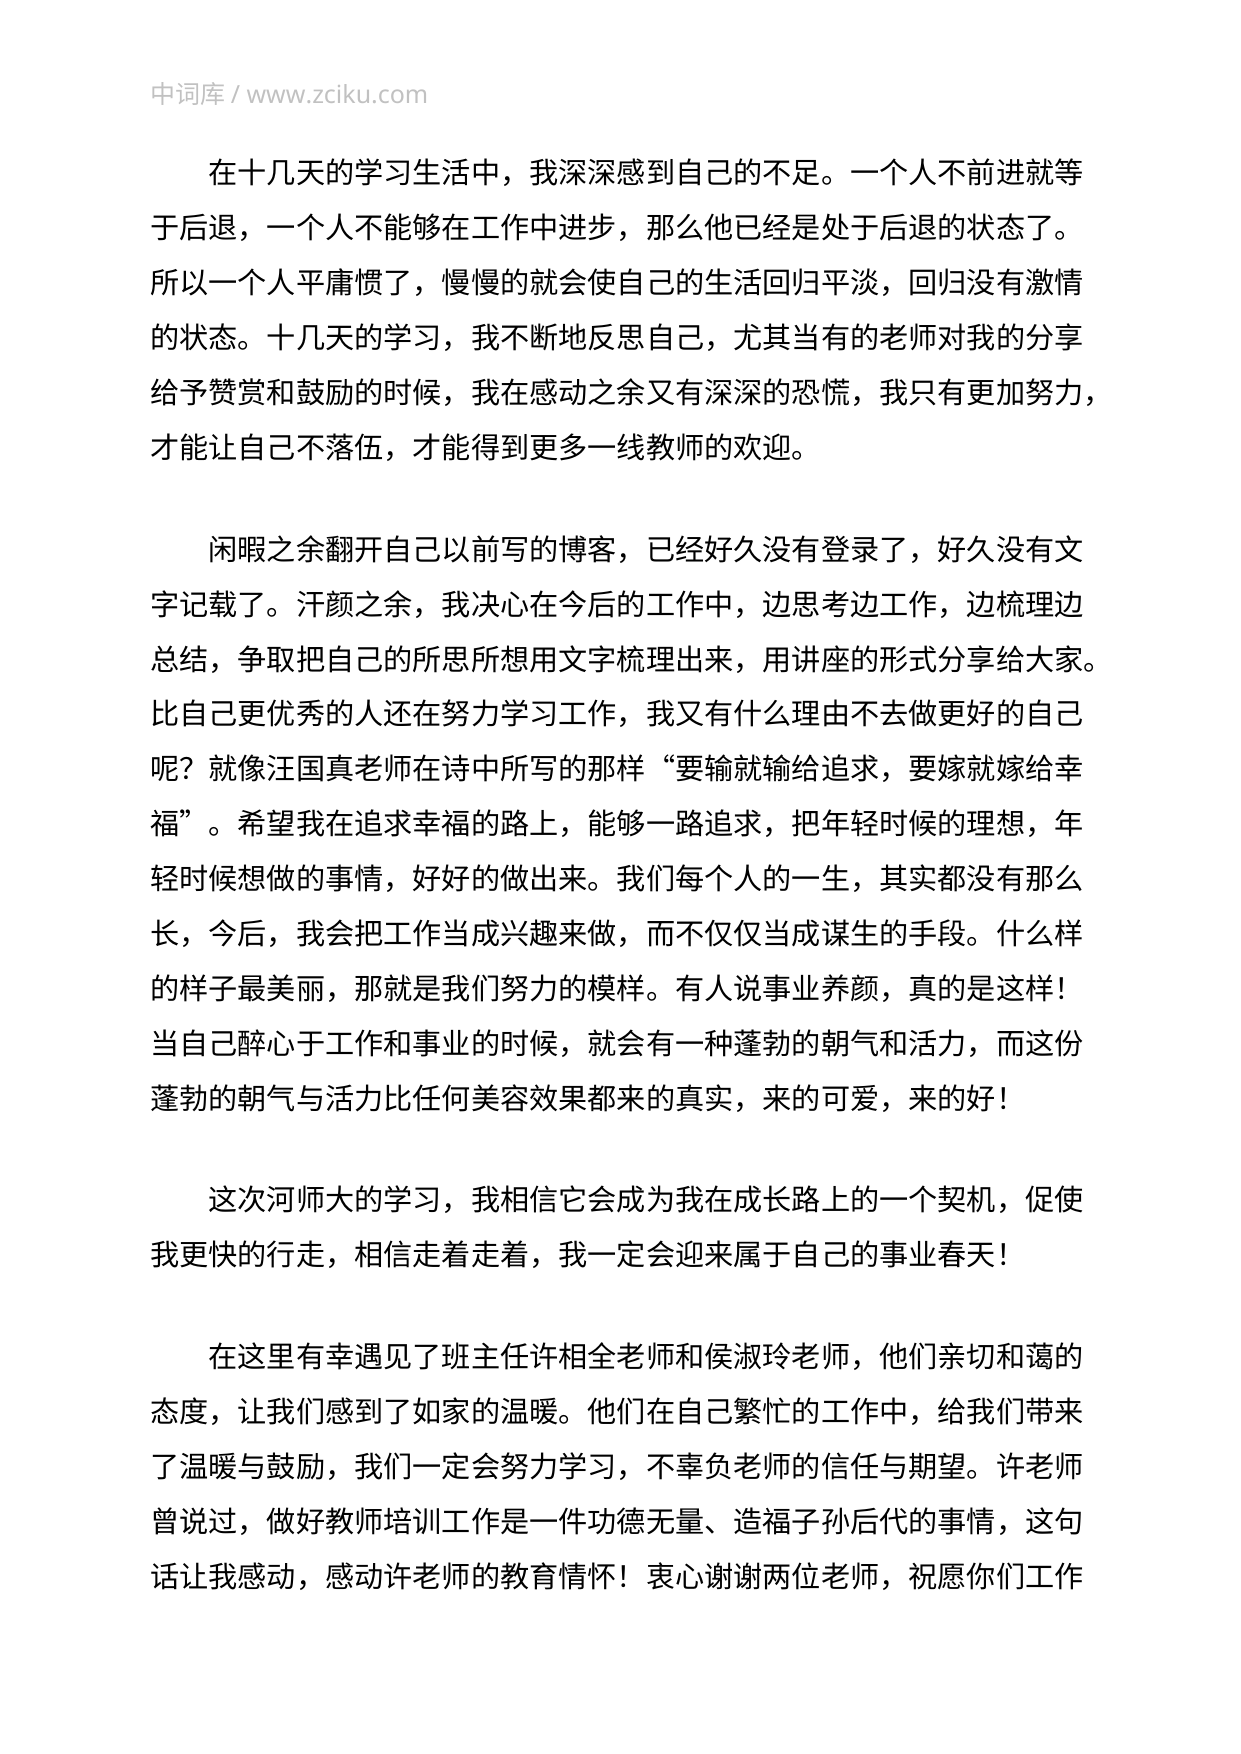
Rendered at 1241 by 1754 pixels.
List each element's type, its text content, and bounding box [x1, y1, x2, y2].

text 闲暇之余翻开自己以前写的博客，已经好久没有登录了，好久没有文字记载了。汗颜之余，我决心在今后的工作中，边思考边工作，边梳理边总结，争取把自己的所思所想用文字梳理出来，用讲座的形式分享给大家。比自己更优秀的人还在努力学习工作，我又有什么理由不去做更好的自己呢？就像汪国真老师在诗中所写的那样“要输就输给追求，要嫁就嫁给幸福”。希望我在追求幸福的路上，能够一路追求，把年轻时候的理想，年轻时候想做的事情，好好的做出来。我们每个人的一生，其实都没有那么长，今后，我会把工作当成兴趣来做，而不仅仅当成谋生的手段。什么样的样子最美丽，那就是我们努力的模样。有人说事业养颜，真的是这样！当自己醉心于工作和事业的时候，就会有一种蓬勃的朝气和活力，而这份蓬勃的朝气与活力比任何美容效果都来的真实，来的可爱，来的好！ [150, 526, 1090, 1117]
text 在十几天的学习生活中，我深深感到自己的不足。一个人不前进就等于后退，一个人不能够在工作中进步，那么他已经是处于后退的状态了。所以一个人平庸惯了，慢慢的就会使自己的生活回归平淡，回归没有激情的状态。十几天的学习，我不断地反思自己，尤其当有的老师对我的分享给予赞赏和鼓励的时候，我在感动之余又有深深的恐慌，我只有更加努力，才能让自己不落伍，才能得到更多一线教师的欢迎。 [150, 150, 1090, 467]
text 这次河师大的学习，我相信它会成为我在成长路上的一个契机，促使我更快的行走，相信走着走着，我一定会迎来属于自己的事业春天！ [150, 1177, 1090, 1274]
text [150, 1334, 1090, 1596]
